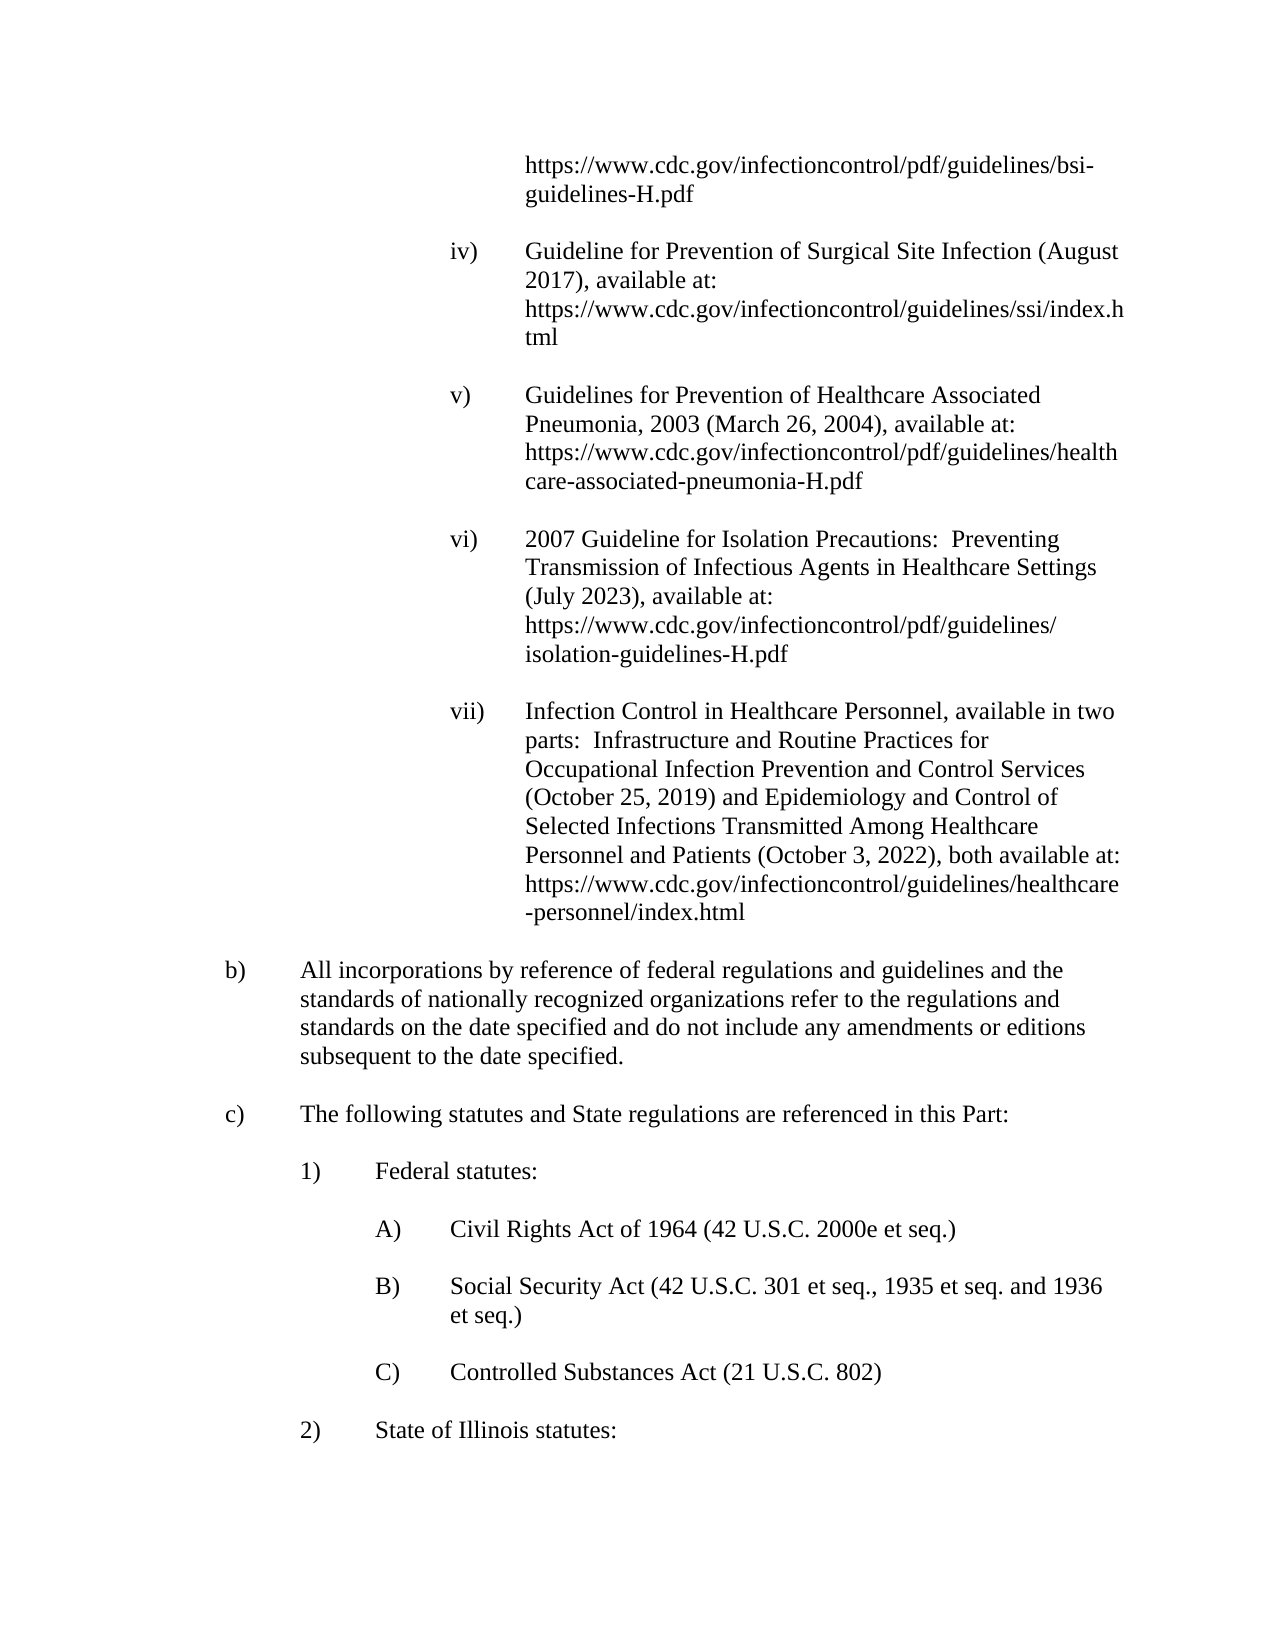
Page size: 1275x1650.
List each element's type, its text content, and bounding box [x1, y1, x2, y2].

text 2) State of Illinois statutes: [300, 1415, 1125, 1444]
text v) Guidelines for Prevention of Healthcare Associated Pneumonia, 2003 (March 26, 2004), available at: https://www.cdc.gov/infectioncontrol/pdf/guidelines/healthcare-associated-pneumonia-H.pdf [450, 380, 1125, 495]
text c) The following statutes and State regulations are referenced in this Part: [225, 1099, 1125, 1127]
text C) Controlled Substances Act (21 U.S.C. 802) [375, 1357, 1125, 1386]
text vi) 2007 Guideline for Isolation Precautions: Preventing Transmission of Infectious Agents in Healthcare Settings (July 2023), available at: https://www.cdc.gov/infectioncontrol/pdf/guidelines/ [450, 524, 1125, 639]
text A) Civil Rights Act of 1964 (42 U.S.C. 2000e et seq.) [375, 1214, 1125, 1242]
text iv) Guideline for Prevention of Surgical Site Infection (August 2017), available at: https://www.cdc.gov/infectioncontrol/guidelines/ssi/index.html [450, 236, 1125, 351]
text b) All incorporations by reference of federal regulations and guidelines and the standards of nationally recognized organizations refer to the regulations and standards on the date specified and do not include any amendments or editions subsequent to the date specified. [225, 955, 1125, 1070]
text B) Social Security Act (42 U.S.C. 301 et seq., 1935 et seq. and 1936 et seq.) [375, 1271, 1125, 1329]
text vii) Infection Control in Healthcare Personnel, available in two parts: Infrastructure and Routine Practices for Occupational Infection Prevention and Control Services (October 25, 2019) and Epidemiology and Control of Selected Infections Transmitted Among Healthcare Personnel and Patients (October 3, 2022), both available at: https://www.cdc.gov/infectioncontrol/guidelines/healthcare-personnel/index.html [450, 696, 1125, 926]
text 1) Federal statutes: [300, 1156, 1125, 1185]
text isolation-guidelines-H.pdf [525, 639, 1125, 667]
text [450, 150, 1125, 207]
